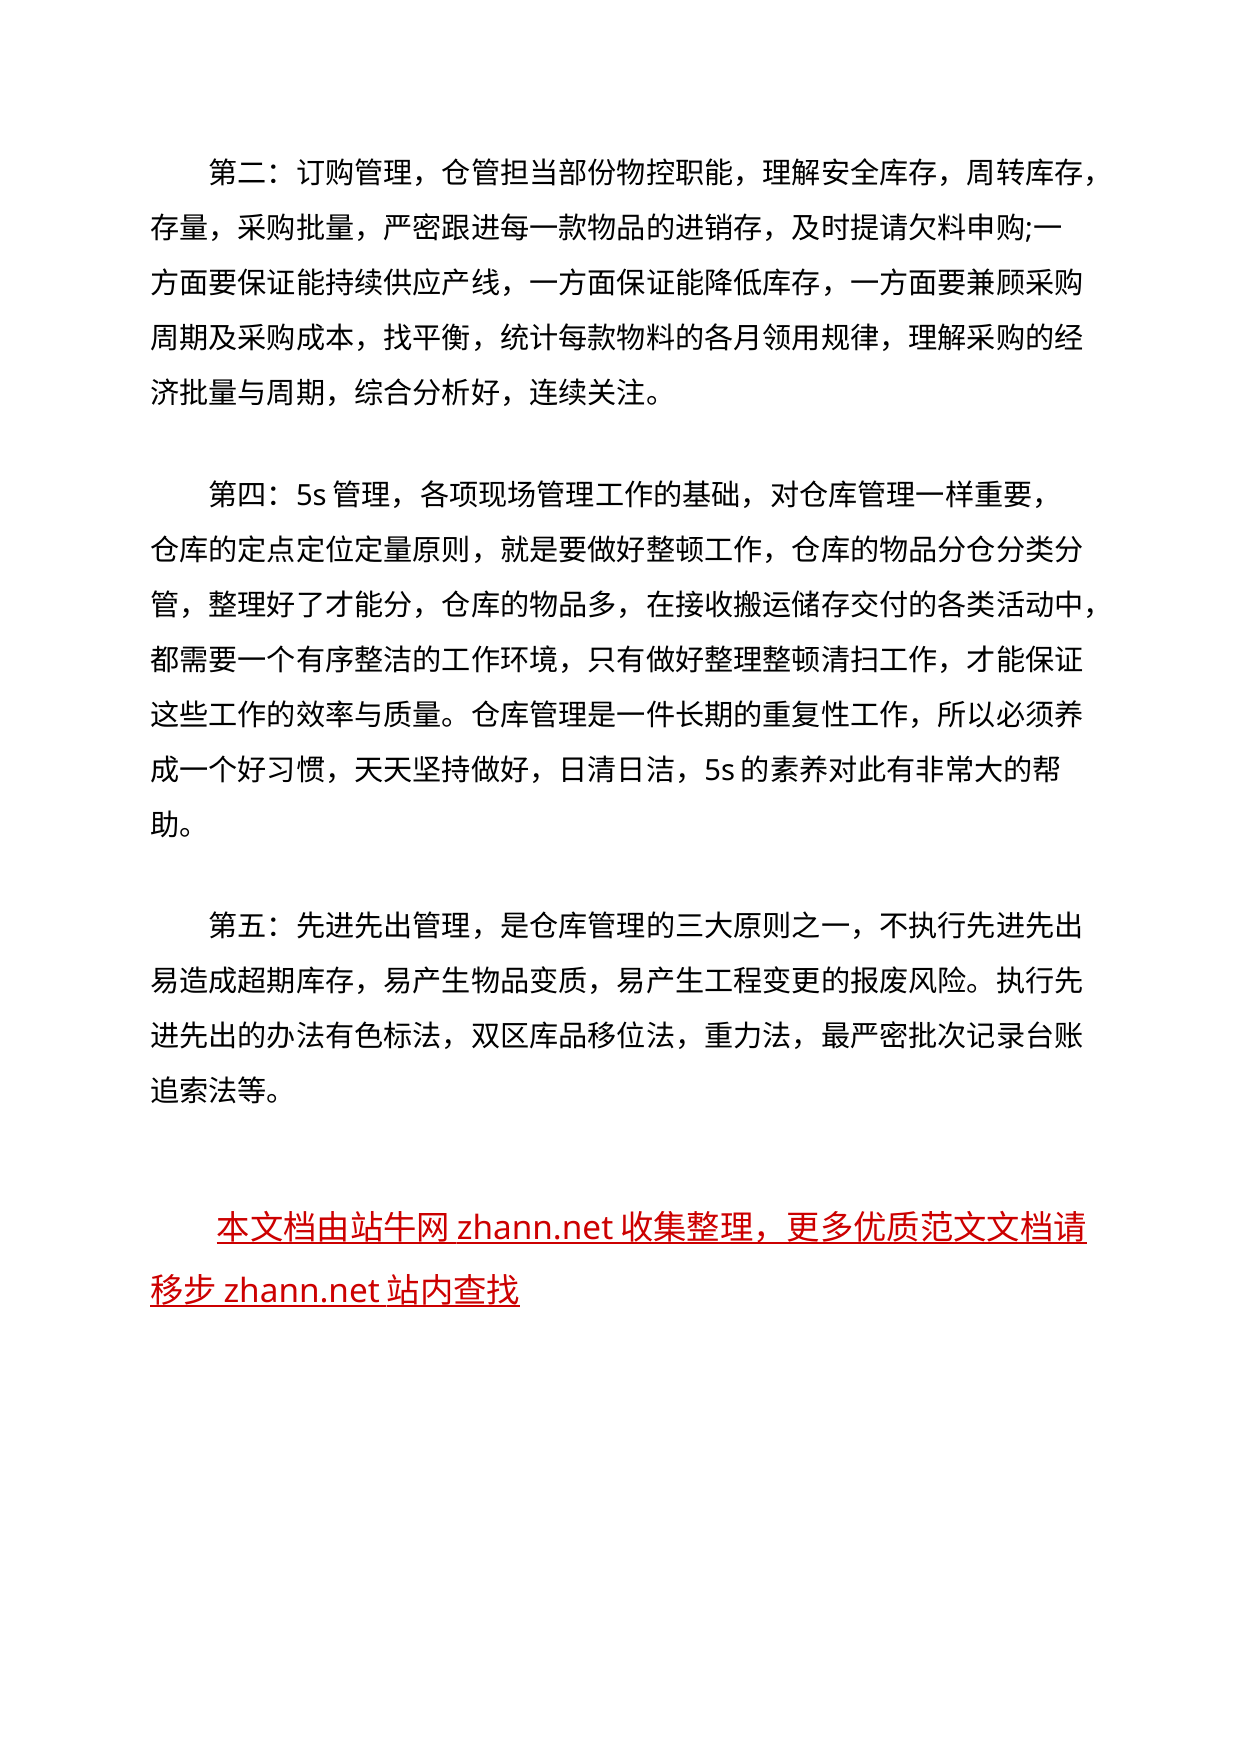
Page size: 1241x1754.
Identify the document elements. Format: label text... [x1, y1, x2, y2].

text 第四：5s管理，各项现场管理工作的基础，对仓库管理一样重要，仓库的定点定位定量原则，就是要做好整顿工作，仓库的物品分仓分类分管，整理好了才能分，仓库的物品多，在接收搬运储存交付的各类活动中，都需要一个有序整洁的工作环境，只有做好整理整顿清扫工作，才能保证这些工作的效率与质量。仓库管理是一件长期的重复性工作，所以必须养成一个好习惯，天天坚持做好，日清日洁，5s的素养对此有非常大的帮助。 [150, 471, 1090, 843]
text 第五：先进先出管理，是仓库管理的三大原则之一，不执行先进先出易造成超期库存，易产生物品变质，易产生工程变更的报废风险。执行先进先出的办法有色标法，双区库品移位法，重力法，最严密批次记录台账追索法等。 [150, 903, 1090, 1110]
text 第二：订购管理，仓管担当部份物控职能，理解安全库存，周转库存，存量，采购批量，严密跟进每一款物品的进销存，及时提请欠料申购;一方面要保证能持续供应产线，一方面保证能降低库存，一方面要兼顾采购周期及采购成本，找平衡，统计每款物料的各月领用规律，理解采购的经济批量与周期，综合分析好，连续关注。 [150, 150, 1090, 412]
text 本文档由站牛网zhann.net收集整理，更多优质范文文档请移步zhann.net站内查找 [150, 1201, 1090, 1312]
